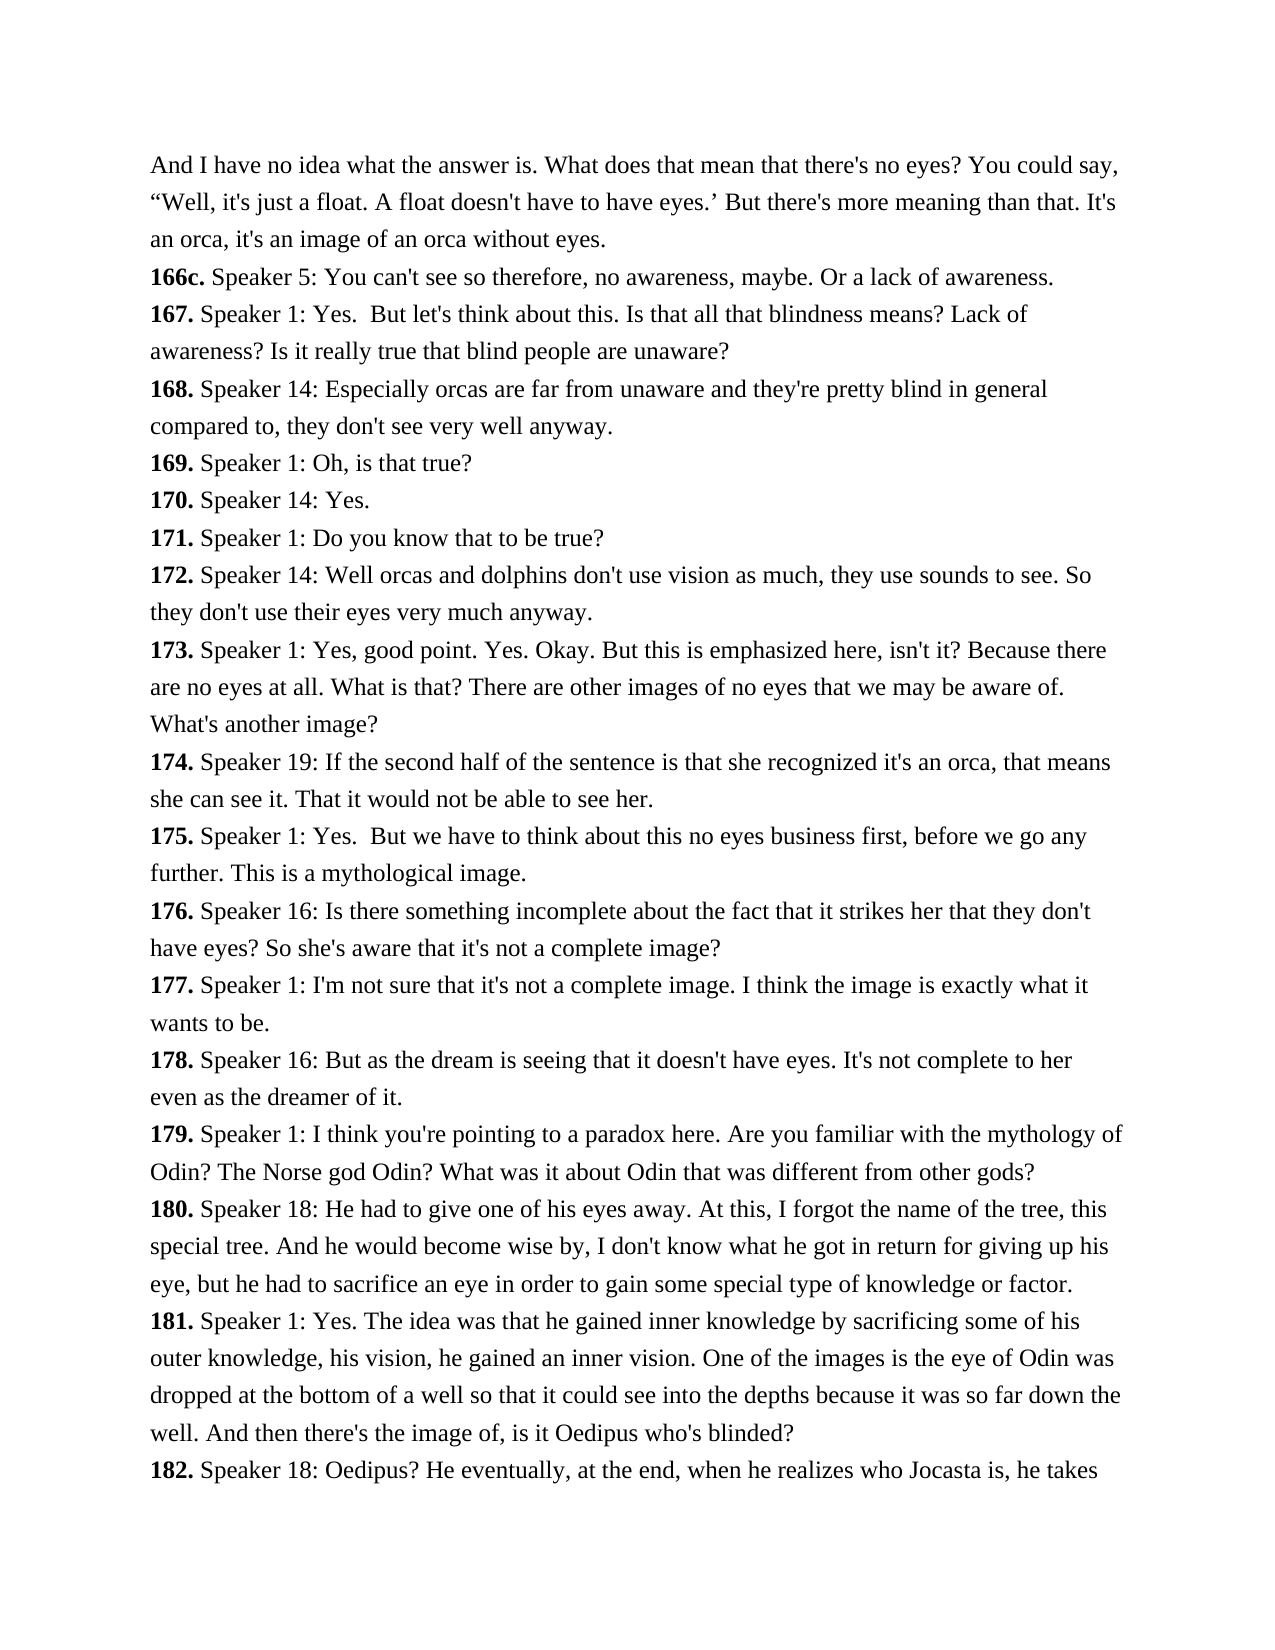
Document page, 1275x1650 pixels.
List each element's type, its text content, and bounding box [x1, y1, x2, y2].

text 175. Speaker 1: Yes. But we have to think about this no eyes business first, before we go any further. This is a mythological image. [150, 821, 1125, 887]
text 173. Speaker 1: Yes, good point. Yes. Okay. But this is emphasized here, isn't it? Because there are no eyes at all. What is that? There are other images of no eyes that we may be aware of. What's another image? [150, 635, 1125, 738]
text 170. Speaker 14: Yes. [150, 486, 1125, 514]
text 166c. Speaker 5: You can't see so therefore, no awareness, maybe. Or a lack of awareness. [150, 262, 1125, 291]
text 178. Speaker 16: But as the dream is seeing that it doesn't have eyes. It's not complete to her even as the dreamer of it. [150, 1045, 1125, 1111]
text 168. Speaker 14: Especially orcas are far from unaware and they're pretty blind in general compared to, they don't see very well anyway. [150, 374, 1125, 440]
text 174. Speaker 19: If the second half of the sentence is that she recognized it's an orca, that means she can see it. That it would not be able to see her. [150, 747, 1125, 813]
text 180. Speaker 18: He had to give one of his eyes away. At this, I forgot the name of the tree, this special tree. And he would become wise by, I don't know what he got in return for giving up his eye, but he had to sacrifice an eye in order to gain some special type of knowledge or factor. [150, 1194, 1125, 1297]
text 167. Speaker 1: Yes. But let's think about this. Is that all that blindness means? Lack of awareness? Is it really true that blind people are unaware? [150, 299, 1125, 365]
text 179. Speaker 1: I think you're pointing to a paradox here. Are you familiar with the mythology of Odin? The Norse god Odin? What was it about Odin that was different from other gods? [150, 1119, 1125, 1186]
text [150, 1455, 1125, 1484]
text 177. Speaker 1: I'm not sure that it's not a complete image. I think the image is exactly what it wants to be. [150, 970, 1125, 1036]
text 171. Speaker 1: Do you know that to be true? [150, 523, 1125, 552]
text 181. Speaker 1: Yes. The idea was that he gained inner knowledge by sacrificing some of his outer knowledge, his vision, he gained an inner vision. One of the images is the eye of Odin was dropped at the bottom of a well so that it could see into the depths because it was so far down the well. And then there's the image of, is it Oedipus who's blinded? [150, 1306, 1125, 1447]
text 169. Speaker 1: Oh, is that true? [150, 448, 1125, 477]
text 172. Speaker 14: Well orcas and dolphins don't use vision as much, they use sounds to see. So they don't use their eyes very much anyway. [150, 560, 1125, 626]
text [150, 150, 1125, 253]
text 176. Speaker 16: Is there something incomplete about the fact that it strikes her that they don't have eyes? So she's aware that it's not a complete image? [150, 896, 1125, 962]
